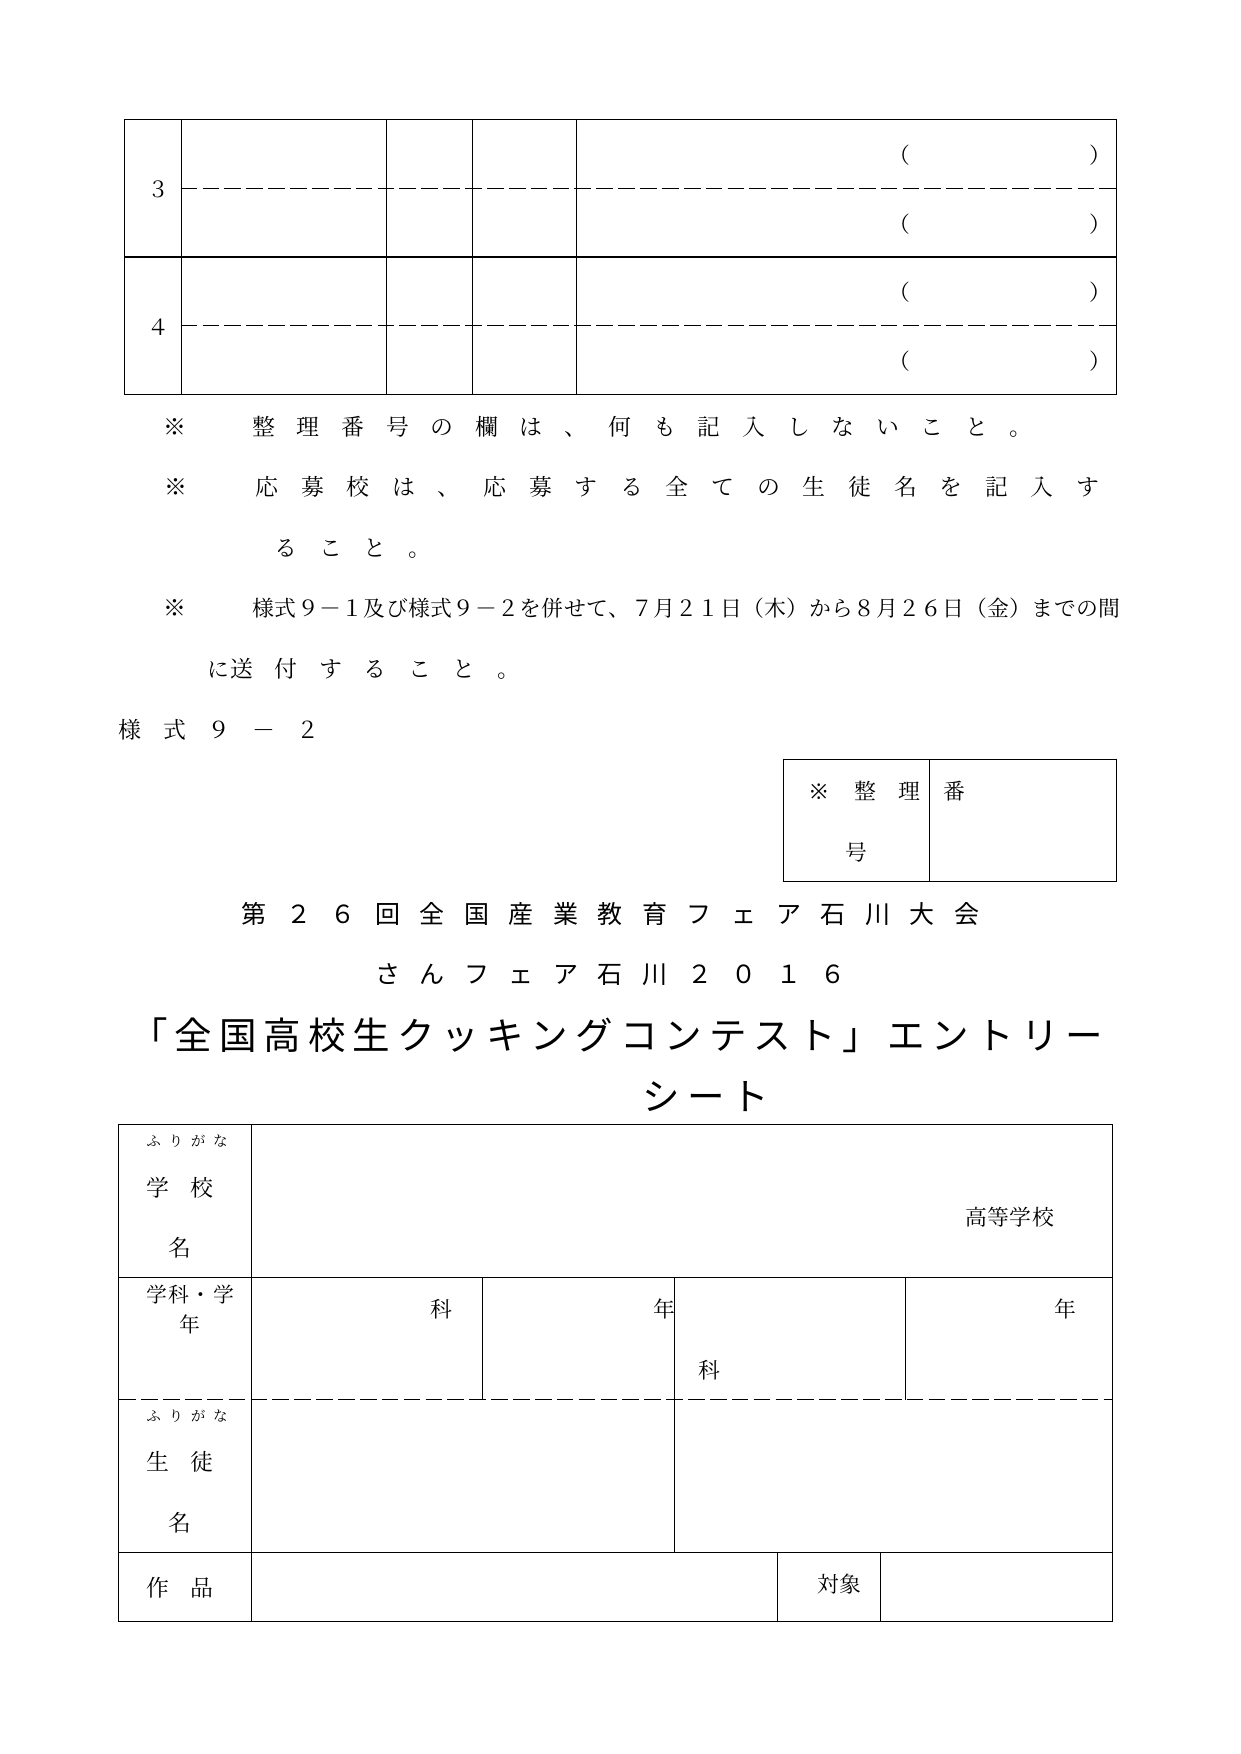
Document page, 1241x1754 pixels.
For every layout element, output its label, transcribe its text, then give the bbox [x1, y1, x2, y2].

table_cell [387, 188, 472, 256]
table_cell ４ [125, 258, 181, 394]
table_cell [252, 1399, 674, 1552]
table_cell [675, 1399, 1112, 1552]
table_cell 年 [906, 1278, 1112, 1399]
table_cell [387, 258, 472, 325]
table_cell 科 [252, 1278, 482, 1399]
table_cell 年 [483, 1278, 674, 1399]
table_cell [881, 1553, 1112, 1621]
table_cell [182, 258, 386, 325]
table_cell [387, 325, 472, 394]
table_cell [182, 120, 386, 188]
table_cell [473, 188, 576, 256]
table_cell [252, 1553, 777, 1621]
table_cell ３ [125, 120, 181, 256]
table_cell 学科・学年 [119, 1278, 251, 1399]
table_cell [473, 120, 576, 188]
table_cell [473, 258, 576, 325]
table_cell [473, 325, 576, 394]
text 「全国高校生クッキングコンテスト」エントリーシート [118, 1003, 1122, 1124]
table_cell 対象者 [778, 1553, 880, 1621]
text 第２６回全国産業教育フェア石川大会 [118, 882, 1122, 942]
text ※ 様式９－１及び様式９－２を併せて、７月２１日（木）から８月２６日（金）までの間に送付すること。 [118, 577, 1122, 698]
table_cell （ ） [577, 188, 1116, 256]
text さんフェア石川２０１６ [118, 942, 1122, 1003]
table_cell （ ） [577, 325, 1116, 394]
table_cell 科 [675, 1278, 905, 1399]
table_cell ふりがな 生徒名 [119, 1399, 251, 1552]
table_cell 作品の タイトル [119, 1553, 251, 1621]
table_cell （ ） [577, 258, 1116, 325]
table_cell （ ） [577, 120, 1116, 188]
text ※ 整理番号の欄は、何も記入しないこと。 [118, 395, 1122, 455]
table_cell [182, 325, 386, 394]
text 様式９－２ [118, 698, 1122, 758]
text ※ 応募校は、応募する全ての生徒名を記入すること。 [118, 455, 1122, 577]
table_cell [387, 120, 472, 188]
table_header [930, 760, 1116, 881]
table_header ※整理番号 [784, 760, 929, 881]
table_header ふりがな 学校名 [119, 1125, 251, 1277]
table_header 高等学校 [252, 1125, 1112, 1277]
table_cell [182, 188, 386, 256]
